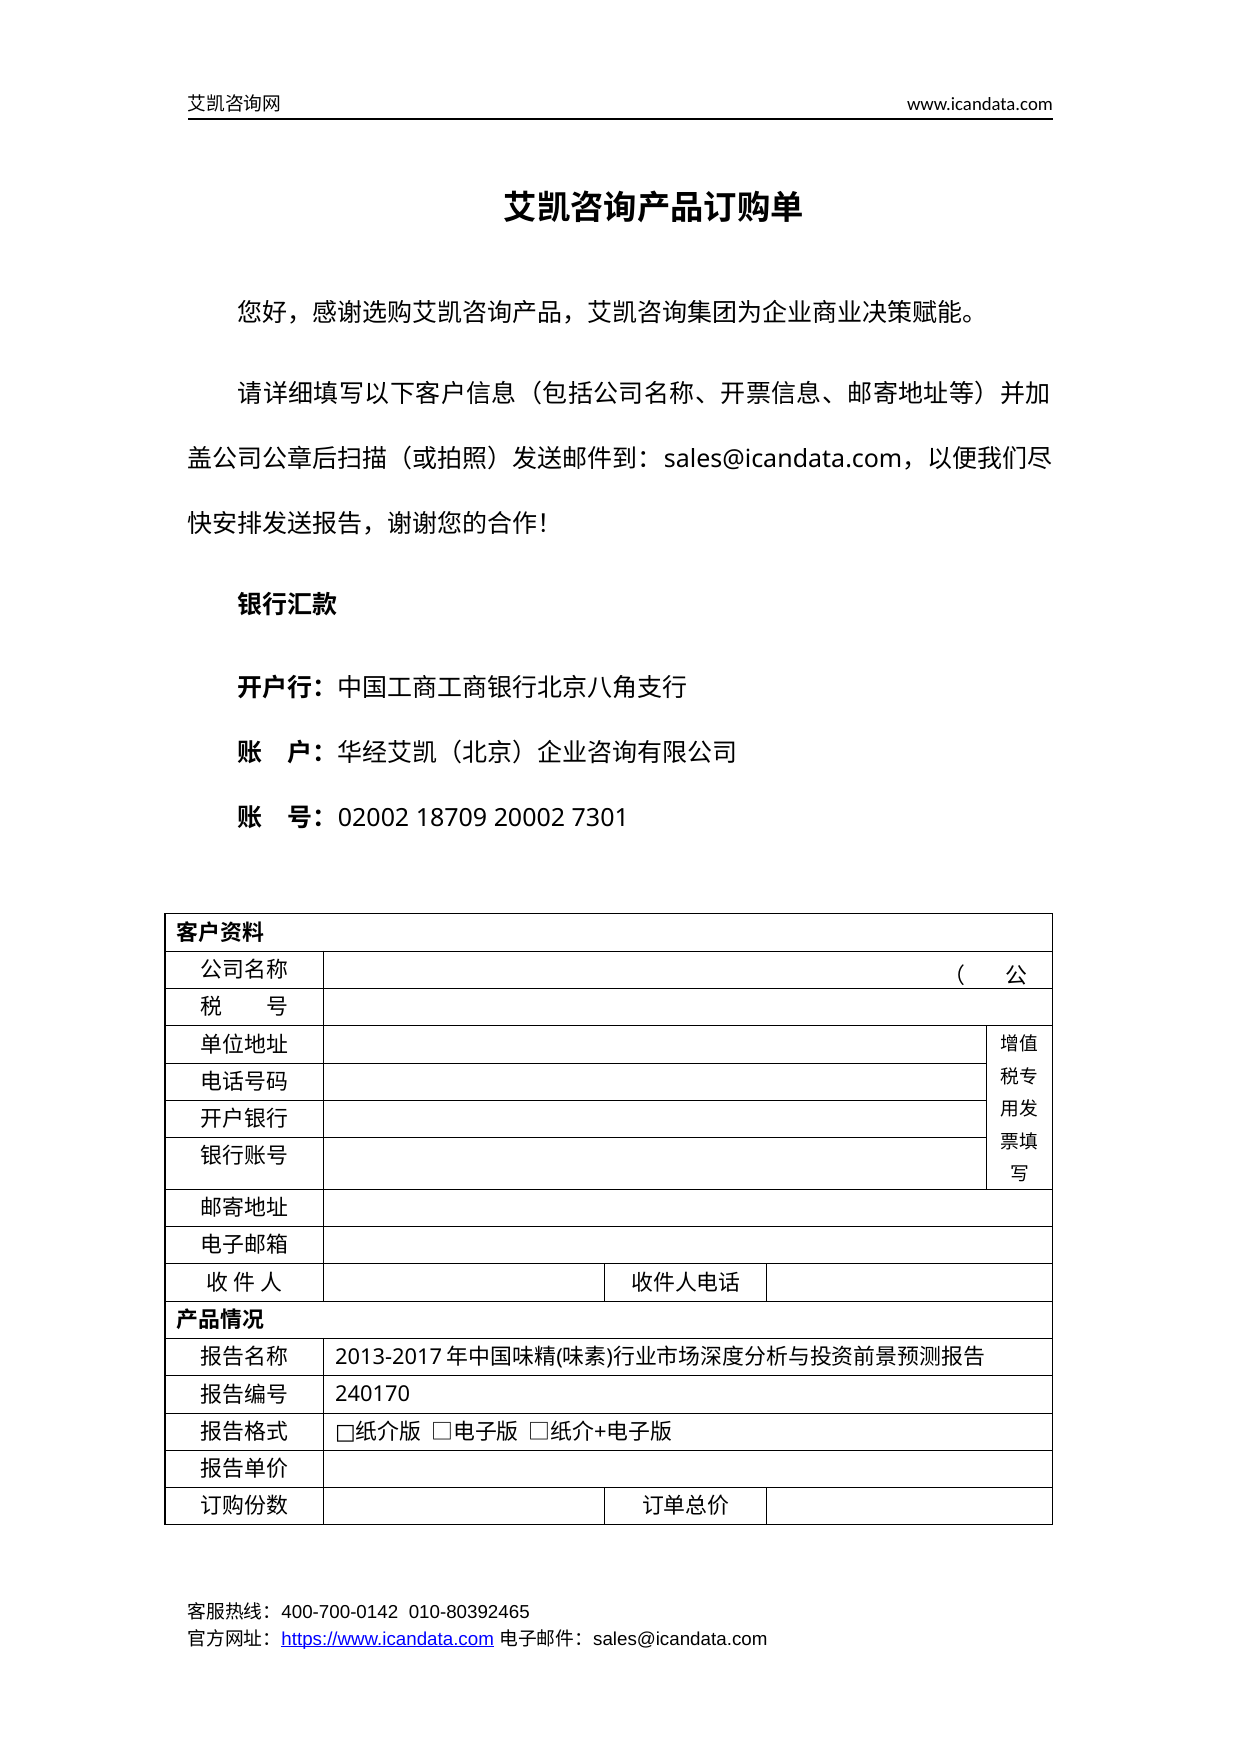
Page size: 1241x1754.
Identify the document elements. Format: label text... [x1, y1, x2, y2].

table_cell [324, 1064, 986, 1100]
text 银行汇款 [187, 570, 1053, 635]
table_cell [324, 952, 1052, 988]
table_cell 报告编号 [166, 1376, 323, 1412]
table_cell 邮寄地址 [166, 1190, 323, 1226]
table_cell [324, 1264, 604, 1301]
table_cell 单位地址 [166, 1026, 323, 1062]
table_cell [324, 1488, 604, 1524]
text 开户行：中国工商工商银行北京八角支行 [187, 653, 1053, 718]
table_cell 240170 [324, 1376, 1052, 1412]
text 账 户：华经艾凯（北京）企业咨询有限公司 [187, 718, 1053, 783]
table_cell [324, 1227, 1052, 1263]
table_cell 收 件 人 [166, 1264, 323, 1301]
table_cell 报告单价 [166, 1451, 323, 1487]
table_cell 增值税专用发票填写 [987, 1026, 1052, 1189]
table_cell [324, 989, 1052, 1025]
table_cell [324, 1451, 1052, 1487]
table_cell 电话号码 [166, 1064, 323, 1100]
text 请详细填写以下客户信息（包括公司名称、开票信息、邮寄地址等）并加盖公司公章后扫描（或拍照）发送邮件到：sales@icandata.com，以便我们尽快安排发送报告，谢谢您的合作！ [187, 359, 1053, 554]
table_cell 报告名称 [166, 1339, 323, 1375]
table_cell 公司名称 [166, 952, 323, 988]
table_cell [324, 1138, 986, 1189]
table_cell [324, 1190, 1052, 1226]
table_cell 订购份数 [166, 1488, 323, 1524]
table_cell [767, 1264, 1052, 1301]
table_cell 报告格式 [166, 1414, 323, 1450]
table_cell 2013-2017年中国味精(味素)行业市场深度分析与投资前景预测报告 [324, 1339, 1052, 1375]
table_cell 税 号 [166, 989, 323, 1025]
table_cell [324, 1026, 986, 1062]
table_cell 开户银行 [166, 1101, 323, 1137]
table_cell 银行账号 [166, 1138, 323, 1189]
table_cell 收件人电话 [605, 1264, 766, 1301]
text 艾凯咨询产品订购单 [187, 172, 1053, 237]
table_cell 电子邮箱 [166, 1227, 323, 1263]
text 您好，感谢选购艾凯咨询产品，艾凯咨询集团为企业商业决策赋能。 [187, 278, 1053, 343]
table_cell 产品情况 [166, 1302, 1052, 1338]
text 账 号：02002 18709 20002 7301 [187, 783, 1053, 848]
table_cell 订单总价 [605, 1488, 766, 1524]
table_cell □纸介版 □电子版 □纸介+电子版 [324, 1414, 1052, 1450]
table_header 客户资料 [166, 914, 1052, 951]
table_cell [324, 1101, 986, 1137]
table_cell [767, 1488, 1052, 1524]
